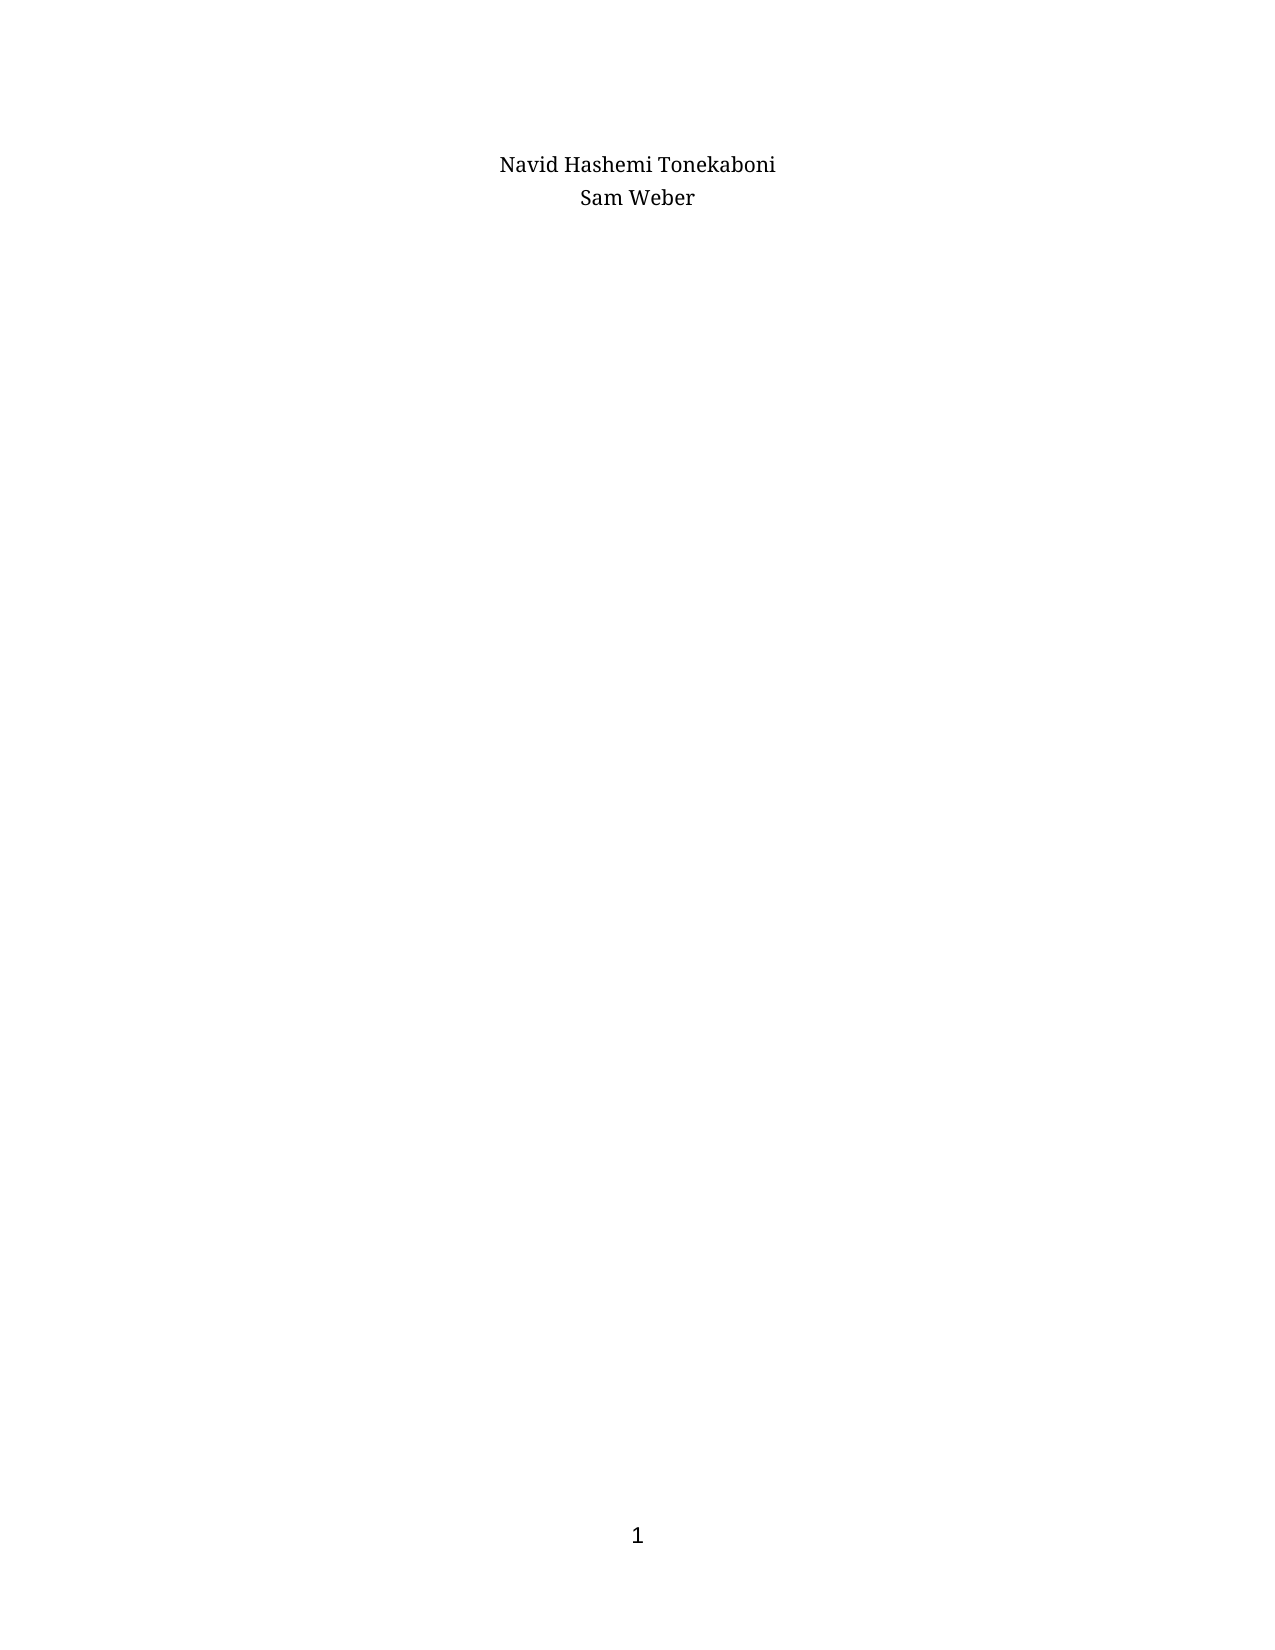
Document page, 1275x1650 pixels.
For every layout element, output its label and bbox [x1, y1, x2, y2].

text [150, 150, 1125, 211]
